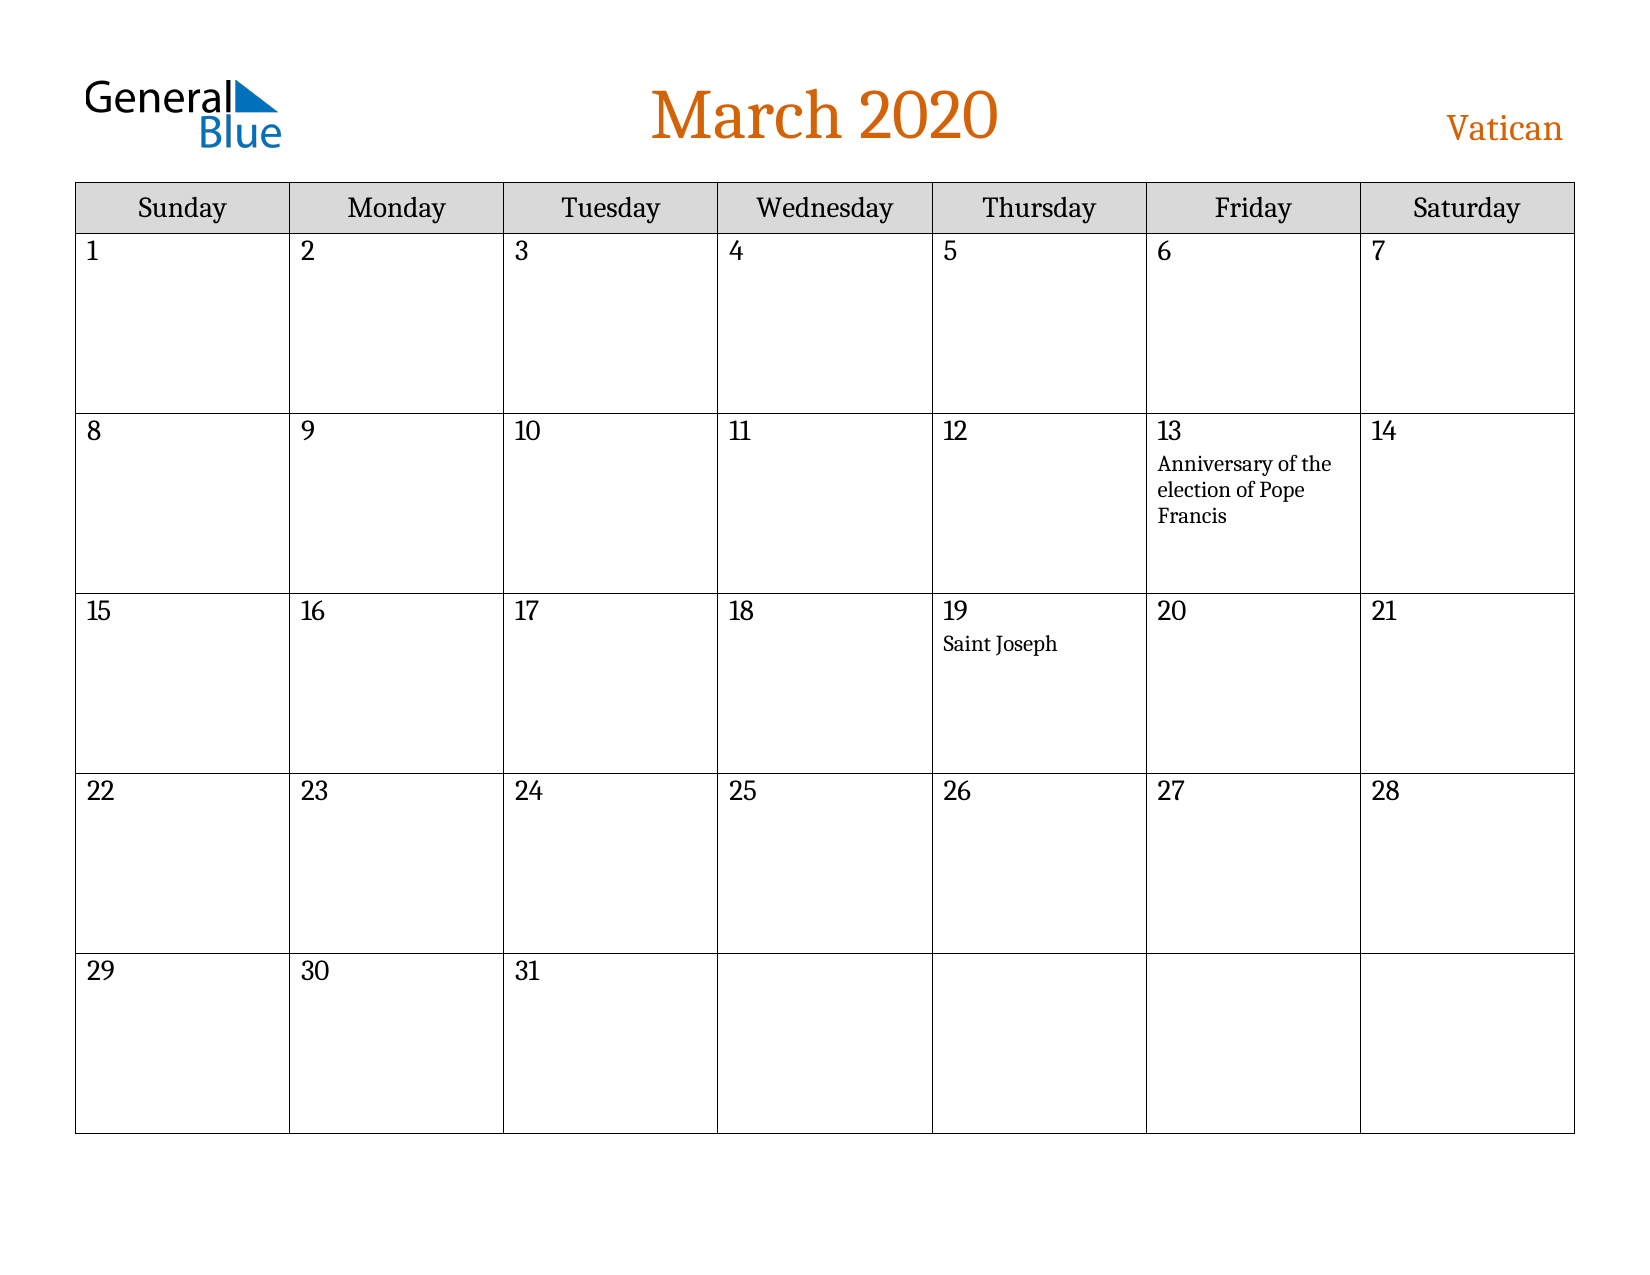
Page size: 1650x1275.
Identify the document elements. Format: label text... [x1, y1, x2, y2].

table_cell 27 [1147, 774, 1360, 810]
table_cell 16 [290, 594, 503, 630]
table_header Vatican [1146, 75, 1574, 182]
table_cell 24 [504, 774, 717, 810]
table_cell 3 [504, 234, 717, 270]
table_cell 23 [290, 774, 503, 810]
table_cell Saturday [1361, 183, 1574, 233]
table_cell [933, 450, 1146, 593]
table_cell Thursday [933, 183, 1146, 233]
table_cell [290, 990, 503, 1133]
table_cell Sunday [76, 183, 289, 233]
table_cell [718, 270, 932, 413]
table_cell [1361, 450, 1574, 593]
picture [86, 80, 281, 148]
table_cell [76, 450, 289, 593]
table_cell 13 [1147, 414, 1360, 450]
table_cell [1147, 954, 1360, 990]
table_cell 15 [76, 594, 289, 630]
table_cell 8 [76, 414, 289, 450]
table_cell 14 [1361, 414, 1574, 450]
table_cell [504, 270, 717, 413]
table_cell Wednesday [718, 183, 932, 233]
table_cell 10 [504, 414, 717, 450]
table_cell [718, 630, 932, 773]
table_cell [76, 990, 289, 1133]
table_cell 6 [1147, 234, 1360, 270]
table_cell [1147, 990, 1360, 1133]
table_cell [504, 990, 717, 1133]
table_cell 1 [76, 234, 289, 270]
table_cell [1361, 810, 1574, 953]
table_header [76, 75, 503, 182]
table_cell [718, 954, 932, 990]
table_cell [290, 270, 503, 413]
table_cell [1361, 990, 1574, 1133]
table_cell 7 [1361, 234, 1574, 270]
table_cell [718, 810, 932, 953]
table_cell [504, 450, 717, 593]
table_cell 21 [1361, 594, 1574, 630]
table_cell Anniversary of the election of Pope Francis [1147, 450, 1360, 593]
table_cell Tuesday [504, 183, 717, 233]
table_cell [933, 270, 1146, 413]
table_cell [76, 810, 289, 953]
table_cell [933, 954, 1146, 990]
table_cell [718, 990, 932, 1133]
table_cell [1147, 270, 1360, 413]
table_cell [1361, 954, 1574, 990]
table_cell [290, 810, 503, 953]
table_cell [504, 810, 717, 953]
table_cell 5 [933, 234, 1146, 270]
table_cell [933, 810, 1146, 953]
table_cell [76, 270, 289, 413]
table_cell 19 [933, 594, 1146, 630]
table_cell 18 [718, 594, 932, 630]
table_cell 9 [290, 414, 503, 450]
table_cell [718, 450, 932, 593]
table_cell 4 [718, 234, 932, 270]
table_header March 2020 [504, 75, 1146, 182]
table_cell 17 [504, 594, 717, 630]
table_cell Monday [290, 183, 503, 233]
table_cell [933, 990, 1146, 1133]
table_cell 20 [1147, 594, 1360, 630]
table_cell 11 [718, 414, 932, 450]
table_cell [290, 630, 503, 773]
table_cell [504, 630, 717, 773]
table_cell 28 [1361, 774, 1574, 810]
table_cell [1147, 630, 1360, 773]
table_cell 2 [290, 234, 503, 270]
table_cell 31 [504, 954, 717, 990]
table_cell [1361, 630, 1574, 773]
table_cell [1361, 270, 1574, 413]
table_cell 26 [933, 774, 1146, 810]
table_cell 29 [76, 954, 289, 990]
table_cell [290, 450, 503, 593]
table_cell 22 [76, 774, 289, 810]
table_cell Friday [1147, 183, 1360, 233]
table_cell [1147, 810, 1360, 953]
table_cell 12 [933, 414, 1146, 450]
table_cell 25 [718, 774, 932, 810]
table_cell 30 [290, 954, 503, 990]
table_cell Saint Joseph [933, 630, 1146, 773]
table_cell [76, 630, 289, 773]
